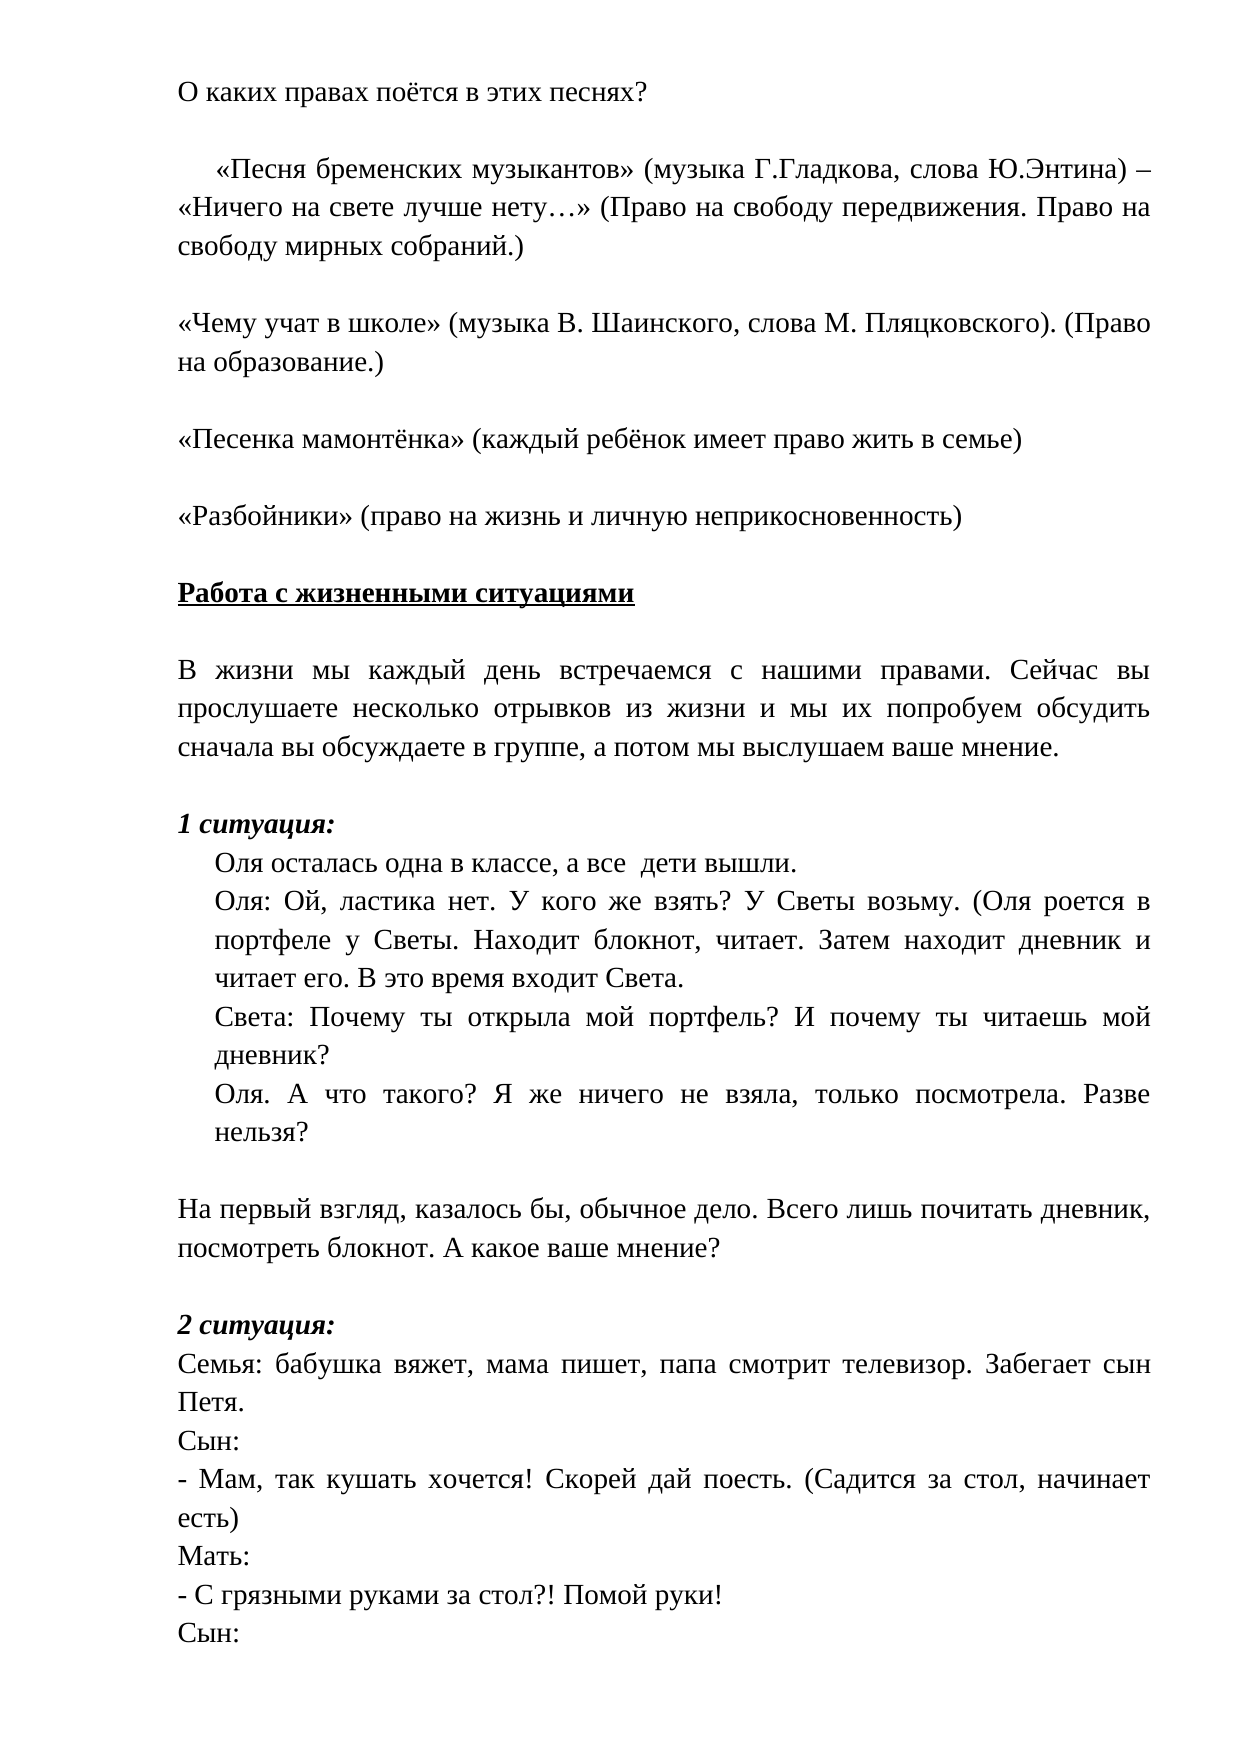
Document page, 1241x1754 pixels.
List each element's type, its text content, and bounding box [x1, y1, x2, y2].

text Оля: Ой, ластика нет. У кого же взять? У Светы возьму. (Оля роется в портфеле у Светы. Находит блокнот, читает. Затем находит дневник и читает его. В это время входит Света. [214, 883, 1152, 994]
text Сын: [177, 1616, 1152, 1649]
text Света: Почему ты открыла мой портфель? И почему ты читаешь мой дневник? [214, 999, 1152, 1071]
text 1 ситуация: [177, 806, 1152, 840]
text «Разбойники» (право на жизнь и личную неприкосновенность) [177, 498, 1152, 531]
text «Песенка мамонтёнка» (каждый ребёнок имеет право жить в семье) [177, 421, 1152, 454]
text - С грязными руками за стол?! Помой руки! [177, 1577, 1152, 1611]
text Мать: [177, 1538, 1152, 1572]
text Оля. А что такого? Я же ничего не взяла, только посмотрела. Разве нельзя? [214, 1076, 1152, 1148]
text На первый взгляд, казалось бы, обычное дело. Всего лишь почитать дневник, посмотреть блокнот. А какое ваше мнение? [177, 1192, 1152, 1264]
text Работа с жизненными ситуациями [177, 575, 1152, 608]
text «Песня бременских музыкантов» (музыка Г.Гладкова, слова Ю.Энтина) – «Ничего на свете лучше нету…» (Право на свободу передвижения. Право на свободу мирных собраний.) [177, 151, 1152, 262]
text В жизни мы каждый день встречаемся с нашими правами. Сейчас вы прослушаете несколько отрывков из жизни и мы их попробуем обсудить сначала вы обсуждаете в группе, а потом мы выслушаем ваше мнение. [177, 652, 1152, 763]
text - Мам, так кушать хочется! Скорей дай поесть. (Садится за стол, начинает есть) [177, 1461, 1152, 1533]
text Сын: [177, 1423, 1152, 1456]
text «Чему учат в школе» (музыка В. Шаинского, слова М. Пляцковского). (Право на образование.) [177, 305, 1152, 377]
text 2 ситуация: [177, 1307, 1152, 1341]
text Оля осталась одна в классе, а все дети вышли. [214, 845, 1152, 878]
text Семья: бабушка вяжет, мама пишет, папа смотрит телевизор. Забегает сын Петя. [177, 1346, 1152, 1418]
text О каких правах поётся в этих песнях? [177, 74, 1152, 107]
